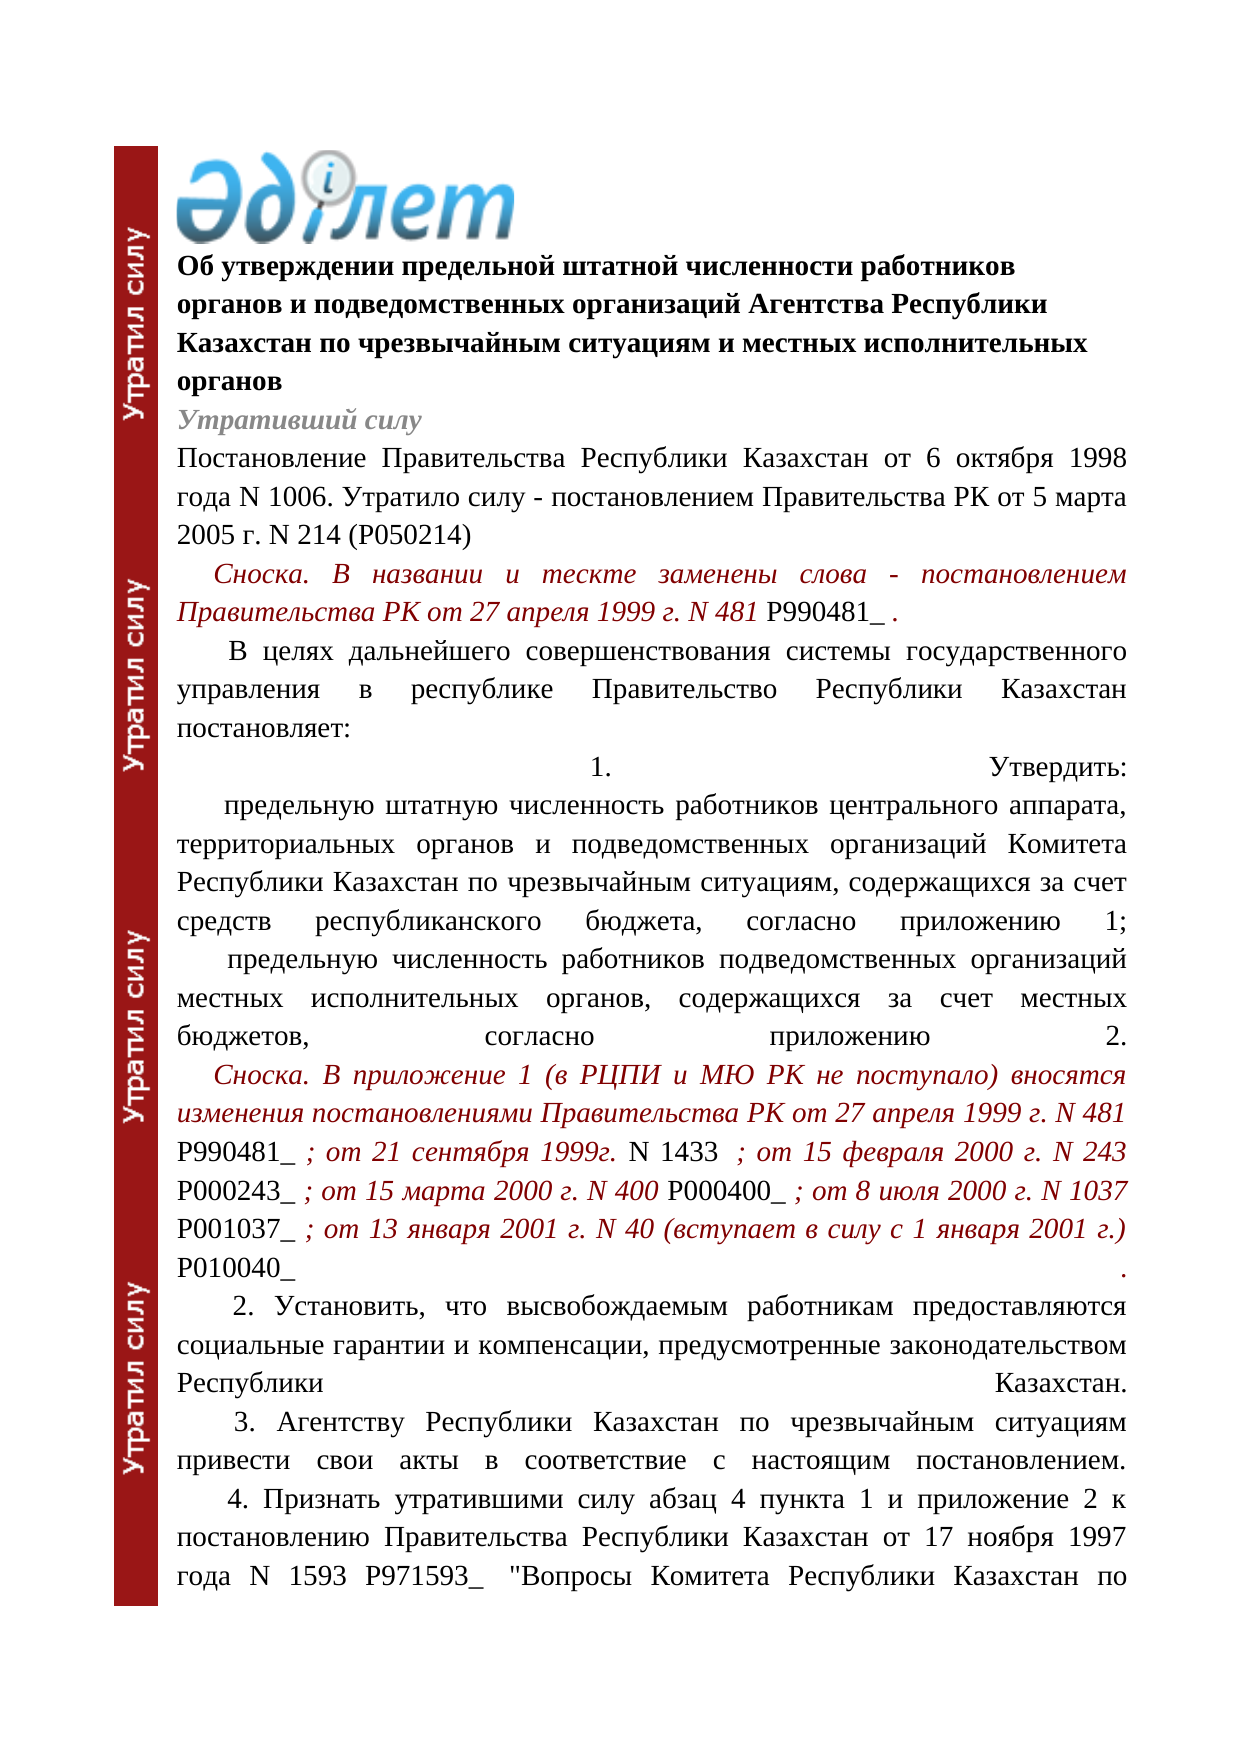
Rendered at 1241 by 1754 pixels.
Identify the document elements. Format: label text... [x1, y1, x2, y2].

picture [176, 150, 515, 244]
text Сноска. В названии и тескте заменены слова - постановлением Правительства РК от 27 апреля 1999 г. N 481 P990481_ . [112, 556, 1128, 628]
picture [114, 628, 158, 633]
text Утративший силу [112, 402, 1128, 435]
picture [114, 146, 158, 248]
text Об утверждении предельной штатной численности работников органов и подведомственных организаций Агентства Республики Казахстан по чрезвычайным ситуациям и местных исполнительных органов [112, 248, 1128, 397]
picture [114, 551, 158, 556]
text Постановление Правительства Республики Казахстан от 6 октября 1998 года N 1006. Утратило силу - постановлением Правительства РК от 5 марта 2005 г. N 214 (P050214) [112, 440, 1128, 551]
picture [114, 397, 158, 402]
picture [114, 1592, 158, 1606]
picture [114, 435, 158, 440]
